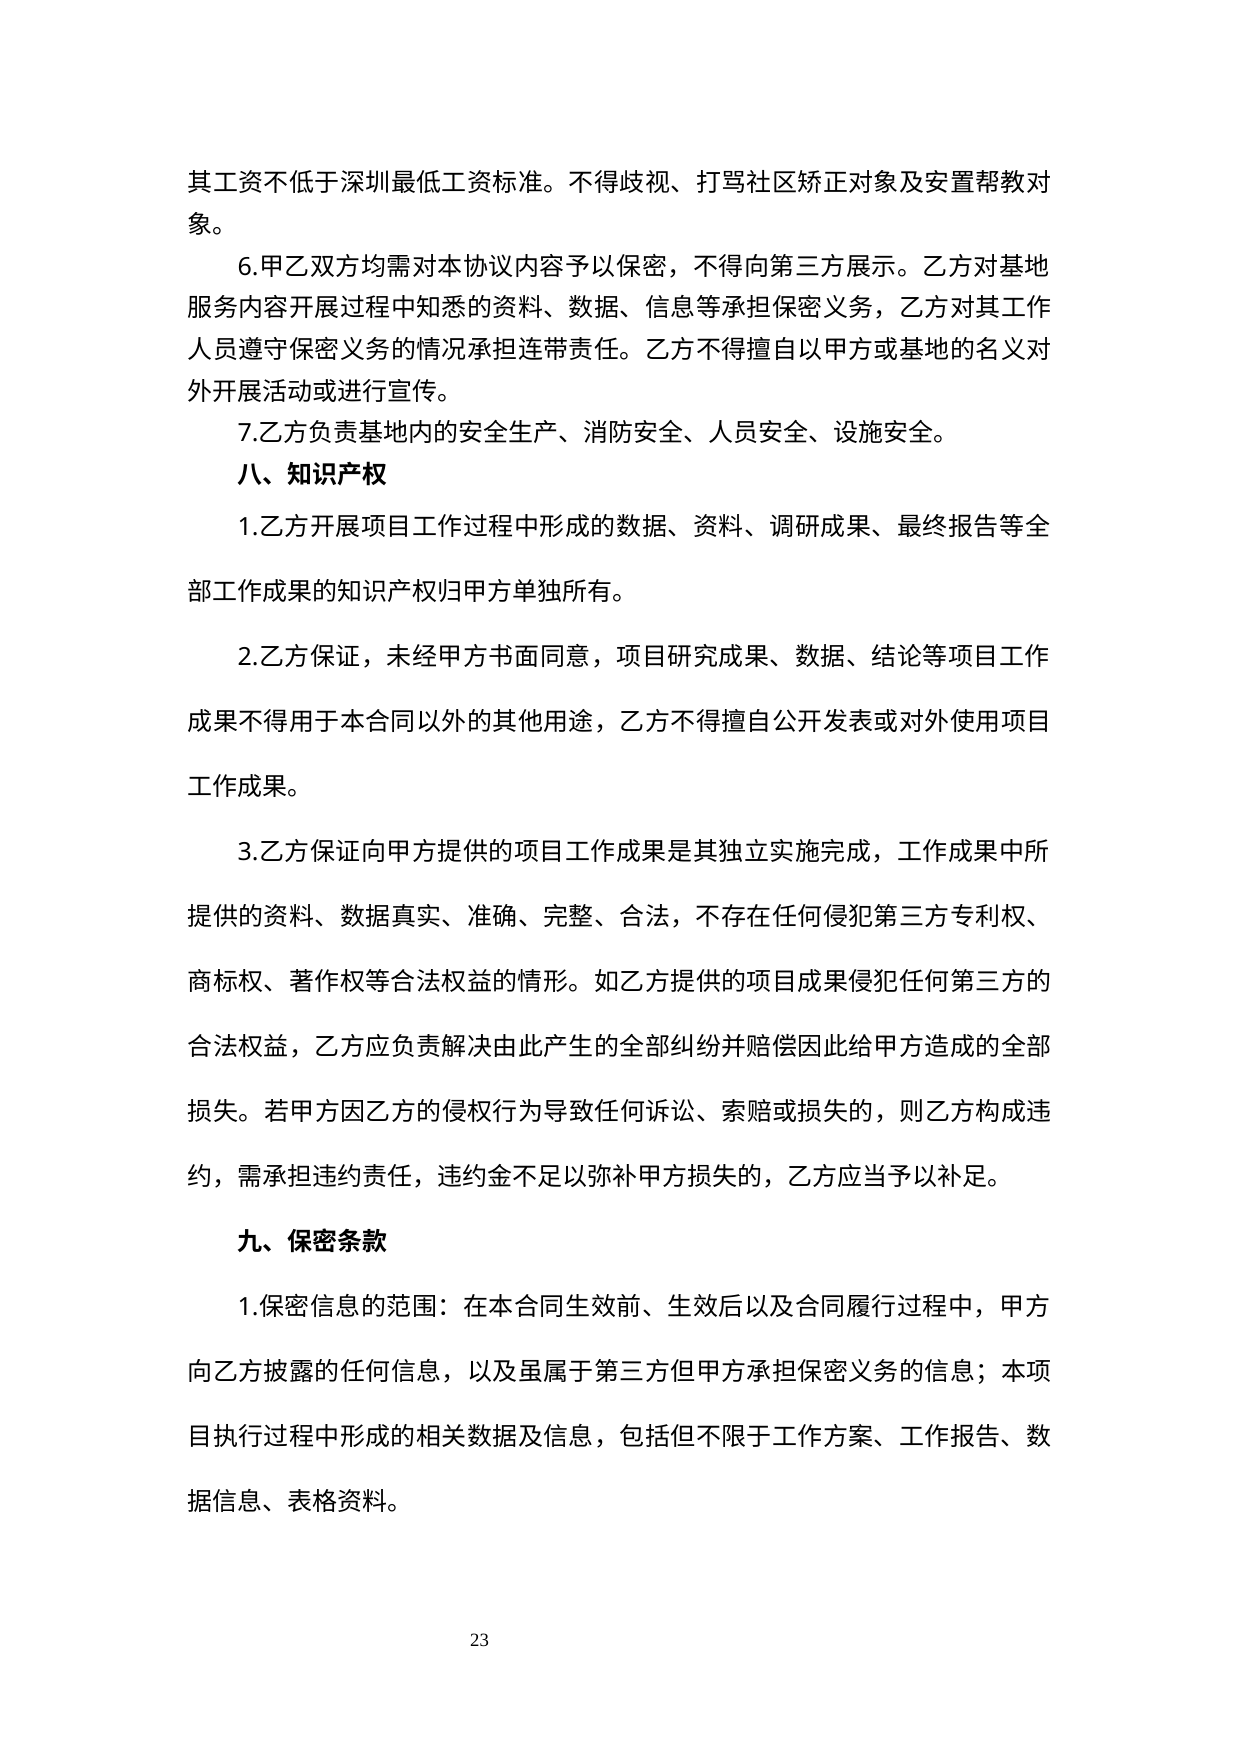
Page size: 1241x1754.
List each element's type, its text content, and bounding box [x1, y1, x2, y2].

text 3.乙方保证向甲方提供的项目工作成果是其独立实施完成，工作成果中所提供的资料、数据真实、准确、完整、合法，不存在任何侵犯第三方专利权、商标权、著作权等合法权益的情形。如乙方提供的项目成果侵犯任何第三方的合法权益，乙方应负责解决由此产生的全部纠纷并赔偿因此给甲方造成的全部损失。若甲方因乙方的侵权行为导致任何诉讼、索赔或损失的，则乙方构成违约，需承担违约责任，违约金不足以弥补甲方损失的，乙方应当予以补足。 [187, 817, 1053, 1207]
text 九、保密条款 [187, 1207, 1053, 1272]
text 2.乙方保证，未经甲方书面同意，项目研究成果、数据、结论等项目工作成果不得用于本合同以外的其他用途，乙方不得擅自公开发表或对外使用项目工作成果。 [187, 622, 1053, 817]
text 1.保密信息的范围：在本合同生效前、生效后以及合同履行过程中，甲方向乙方披露的任何信息，以及虽属于第三方但甲方承担保密义务的信息；本项目执行过程中形成的相关数据及信息，包括但不限于工作方案、工作报告、数据信息、表格资料。 [187, 1272, 1053, 1532]
text 1.乙方开展项目工作过程中形成的数据、资料、调研成果、最终报告等全部工作成果的知识产权归甲方单独所有。 [187, 492, 1053, 622]
list 7.乙方负责基地内的安全生产、消防安全、人员安全、设施安全。 [187, 408, 1053, 450]
list 八、知识产权 [187, 450, 1053, 492]
list 6.甲乙双方均需对本协议内容予以保密，不得向第三方展示。乙方对基地服务内容开展过程中知悉的资料、数据、信息等承担保密义务，乙方对其工作人员遵守保密义务的情况承担连带责任。乙方不得擅自以甲方或基地的名义对外开展活动或进行宣传。 [187, 242, 1053, 408]
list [187, 158, 1053, 242]
